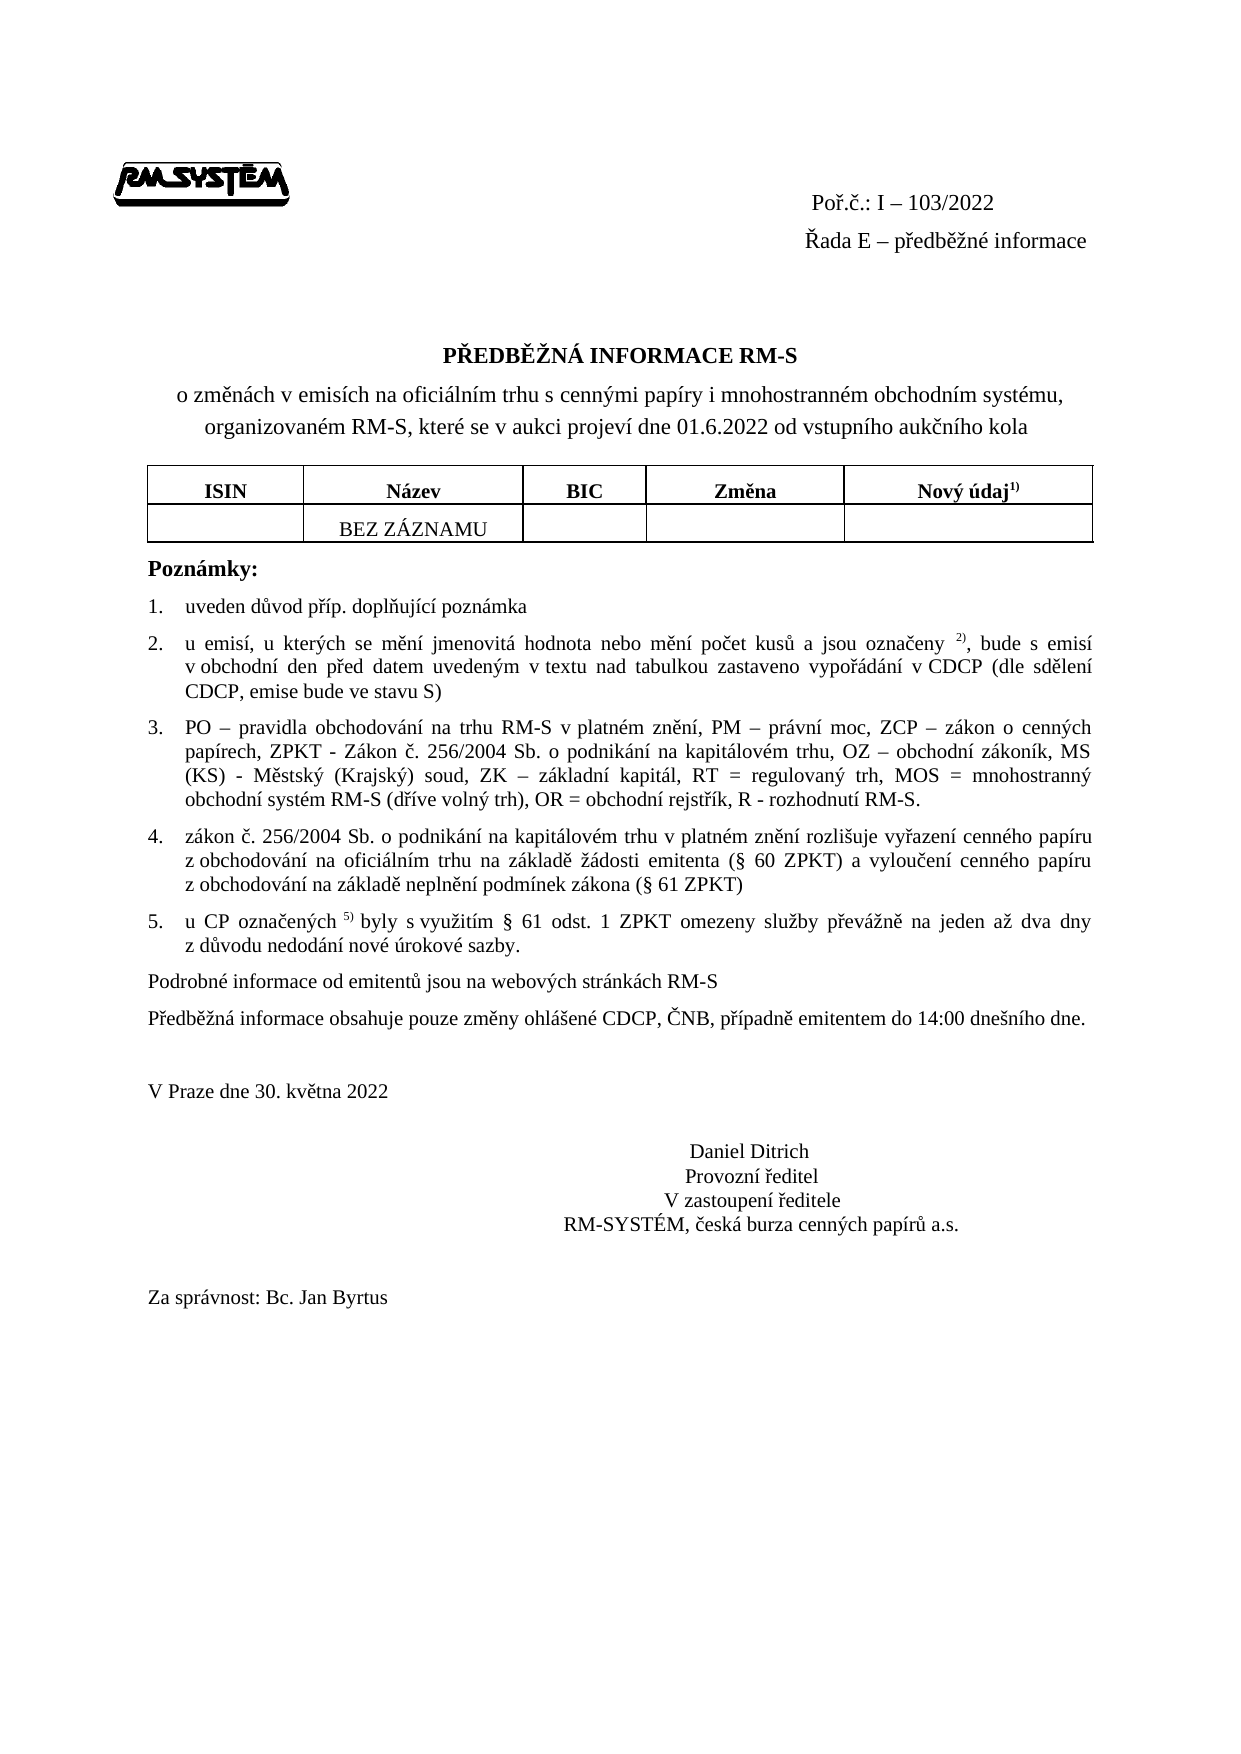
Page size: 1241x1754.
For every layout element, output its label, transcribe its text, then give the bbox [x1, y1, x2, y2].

table_header Název [304, 466, 522, 503]
list uveden důvod příp. doplňující poznámka [148, 594, 1093, 618]
text o změnách v emisích na oficiálním trhu s cennými papíry i mnohostranném obchodním systému, organizovaném RM-S, které se v aukci projeví dne 01.6.2022 od vstupního aukčního kola [148, 381, 1093, 465]
text Poznámky: [148, 555, 1093, 581]
picture [107, 160, 294, 211]
list u emisí, u kterých se mění jmenovitá hodnota nebo mění počet kusů a jsou označeny 2), bude s emisí v obchodní den před datem uvedeným v textu nad tabulkou zastaveno vypořádání v CDCP (dle sdělení CDCP, emise bude ve stavu S) [148, 630, 1093, 703]
table_cell [647, 505, 844, 541]
table_cell BEZ ZÁZNAMU [304, 505, 522, 541]
text Poř.č.: I – 103/2022 [29, 160, 1093, 215]
text PŘEDBĚŽNÁ INFORMACE RM-S [44, 342, 1093, 368]
list PO – pravidla obchodování na trhu RM-S v platném znění, PM – právní moc, ZCP – zákon o cenných papírech, ZPKT - Zákon č. 256/2004 Sb. o podnikání na kapitálovém trhu, OZ – obchodní zákoník, MS (KS) - Městský (Krajský) soud, ZK – základní kapitál, RT = regulovaný trh, MOS = mnohostranný obchodní systém RM-S (dříve volný trh), OR = obchodní rejstřík, R - rozhodnutí RM-S. [148, 715, 1093, 811]
text Za správnost: Bc. Jan Byrtus [148, 1285, 1093, 1309]
table_header BIC [524, 466, 645, 503]
table_header Změna [647, 466, 843, 503]
list zákon č. 256/2004 Sb. o podnikání na kapitálovém trhu v platném znění rozlišuje vyřazení cenného papíru z obchodování na oficiálním trhu na základě žádosti emitenta (§ 60 ZPKT) a vyloučení cenného papíru z obchodování na základě neplnění podmínek zákona (§ 61 ZPKT) [148, 824, 1093, 896]
list u CP označených 5) byly s využitím § 61 odst. 1 ZPKT omezeny služby převážně na jeden až dva dny z důvodu nedodání nové úrokové sazby. [148, 908, 1093, 957]
text Daniel Ditrich [148, 1139, 1093, 1163]
text RM-SYSTÉM, česká burza cenných papírů a.s. [148, 1212, 1093, 1236]
text V zastoupení ředitele [148, 1188, 1093, 1212]
table_header ISIN [148, 466, 303, 503]
text V Praze dne 30. května 2022 [148, 1079, 1093, 1103]
text Řada E – předběžné informace [29, 228, 1093, 254]
text Předběžná informace obsahuje pouze změny ohlášené CDCP, ČNB, případně emitentem do 14:00 dnešního dne. [148, 1006, 1093, 1030]
table_cell [524, 505, 646, 541]
text Podrobné informace od emitentů jsou na webových stránkách RM-S [148, 969, 1093, 993]
table_cell [845, 505, 1092, 541]
table_cell [148, 505, 303, 541]
text Provozní ředitel [148, 1163, 1093, 1188]
table_header Nový údaj1) [845, 466, 1092, 503]
